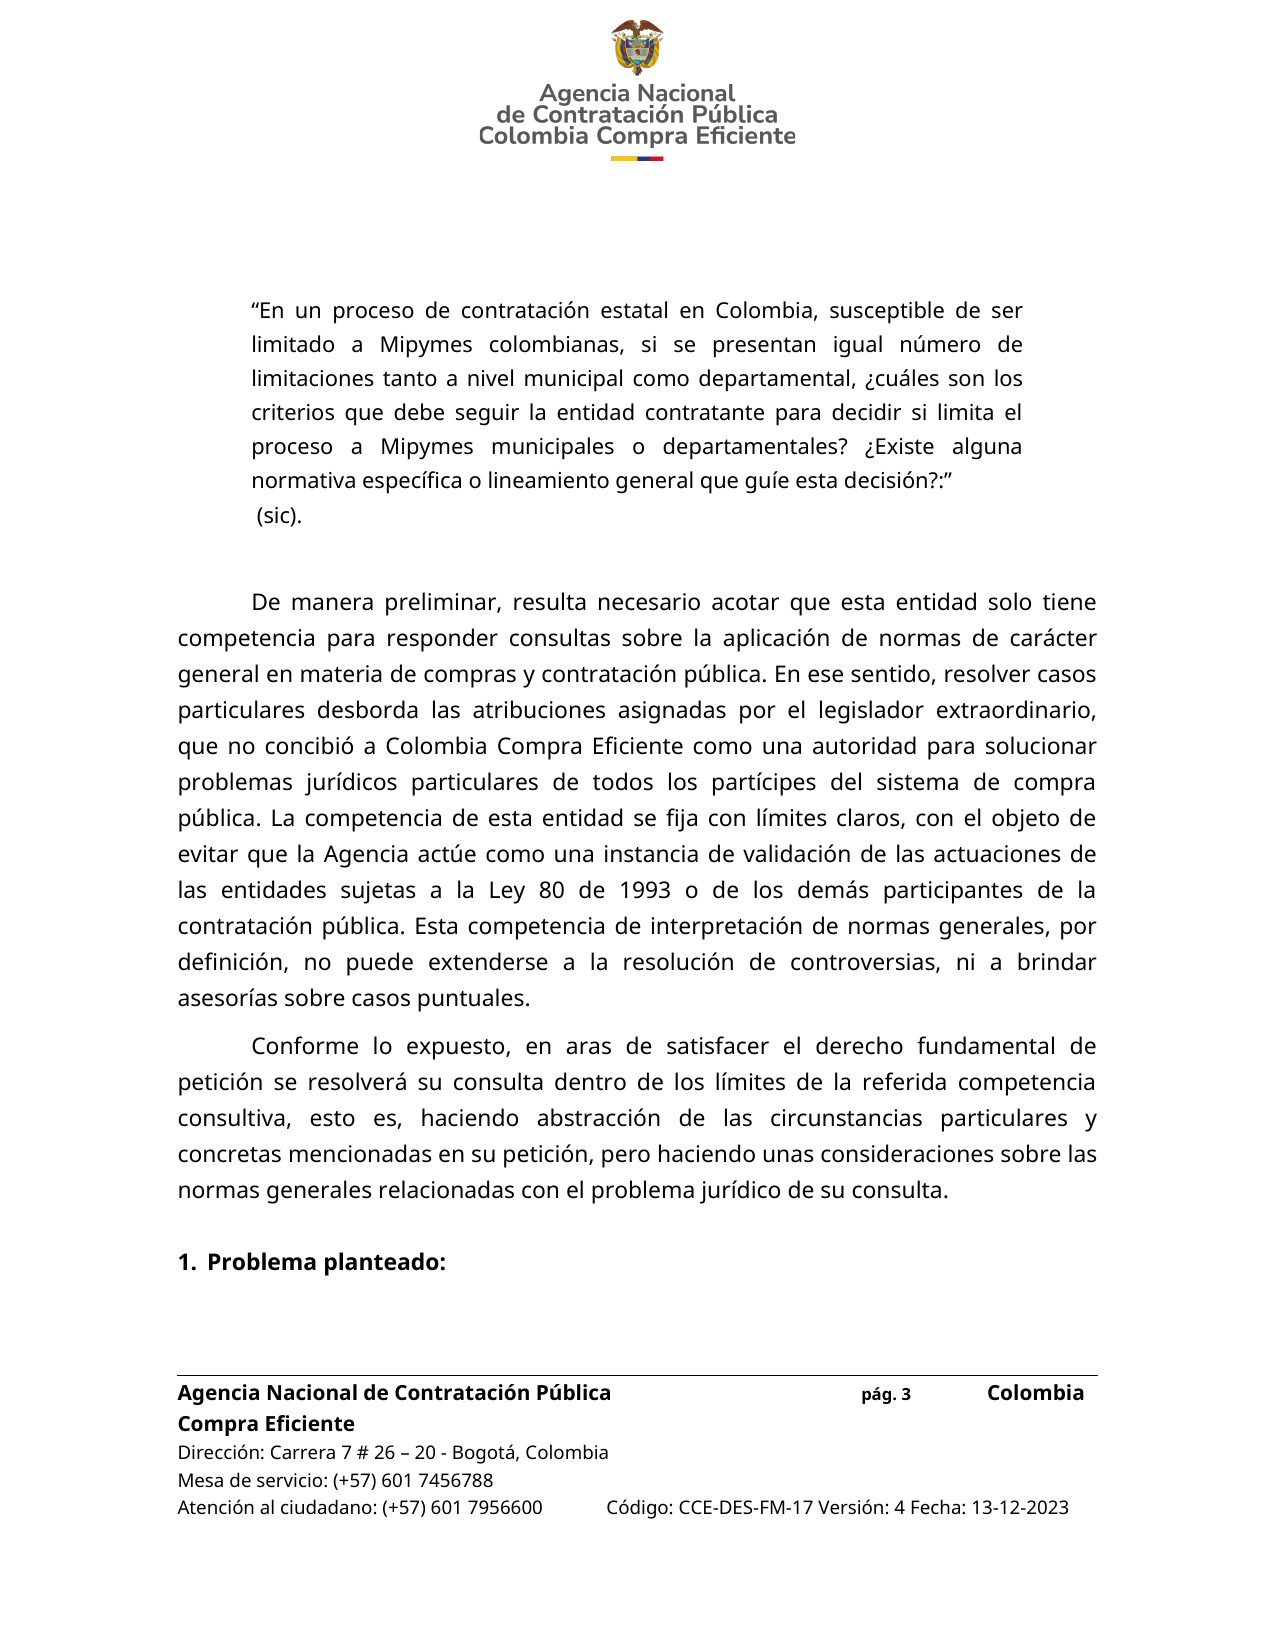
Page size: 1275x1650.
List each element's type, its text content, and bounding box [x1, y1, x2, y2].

list Problema planteado: [177, 1246, 1098, 1277]
picture [479, 20, 796, 161]
text Conforme lo expuesto, en aras de satisfacer el derecho fundamental de petición se resolverá su consulta dentro de los límites de la referida competencia consultiva, esto es, haciendo abstracción de las circunstancias particulares y concretas mencionadas en su petición, pero haciendo unas consideraciones sobre las normas generales relacionadas con el problema jurídico de su consulta. [177, 1030, 1098, 1205]
text “En un proceso de contratación estatal en Colombia, susceptible de ser limitado a Mipymes colombianas, si se presentan igual número de limitaciones tanto a nivel municipal como departamental, ¿cuáles son los criterios que debe seguir la entidad contratante para decidir si limita el proceso a Mipymes municipales o departamentales? ¿Existe alguna normativa específica o lineamiento general que guíe esta decisión?:” [251, 294, 1024, 495]
text (sic). [251, 499, 1024, 529]
text De manera preliminar, resulta necesario acotar que esta entidad solo tiene competencia para responder consultas sobre la aplicación de normas de carácter general en materia de compras y contratación pública. En ese sentido, resolver casos particulares desborda las atribuciones asignadas por el legislador extraordinario, que no concibió a Colombia Compra Eficiente como una autoridad para solucionar problemas jurídicos particulares de todos los partícipes del sistema de compra pública. La competencia de esta entidad se fija con límites claros, con el objeto de evitar que la Agencia actúe como una instancia de validación de las actuaciones de las entidades sujetas a la Ley 80 de 1993 o de los demás participantes de la contratación pública. Esta competencia de interpretación de normas generales, por definición, no puede extenderse a la resolución de controversias, ni a brindar asesorías sobre casos puntuales. [177, 586, 1098, 1013]
